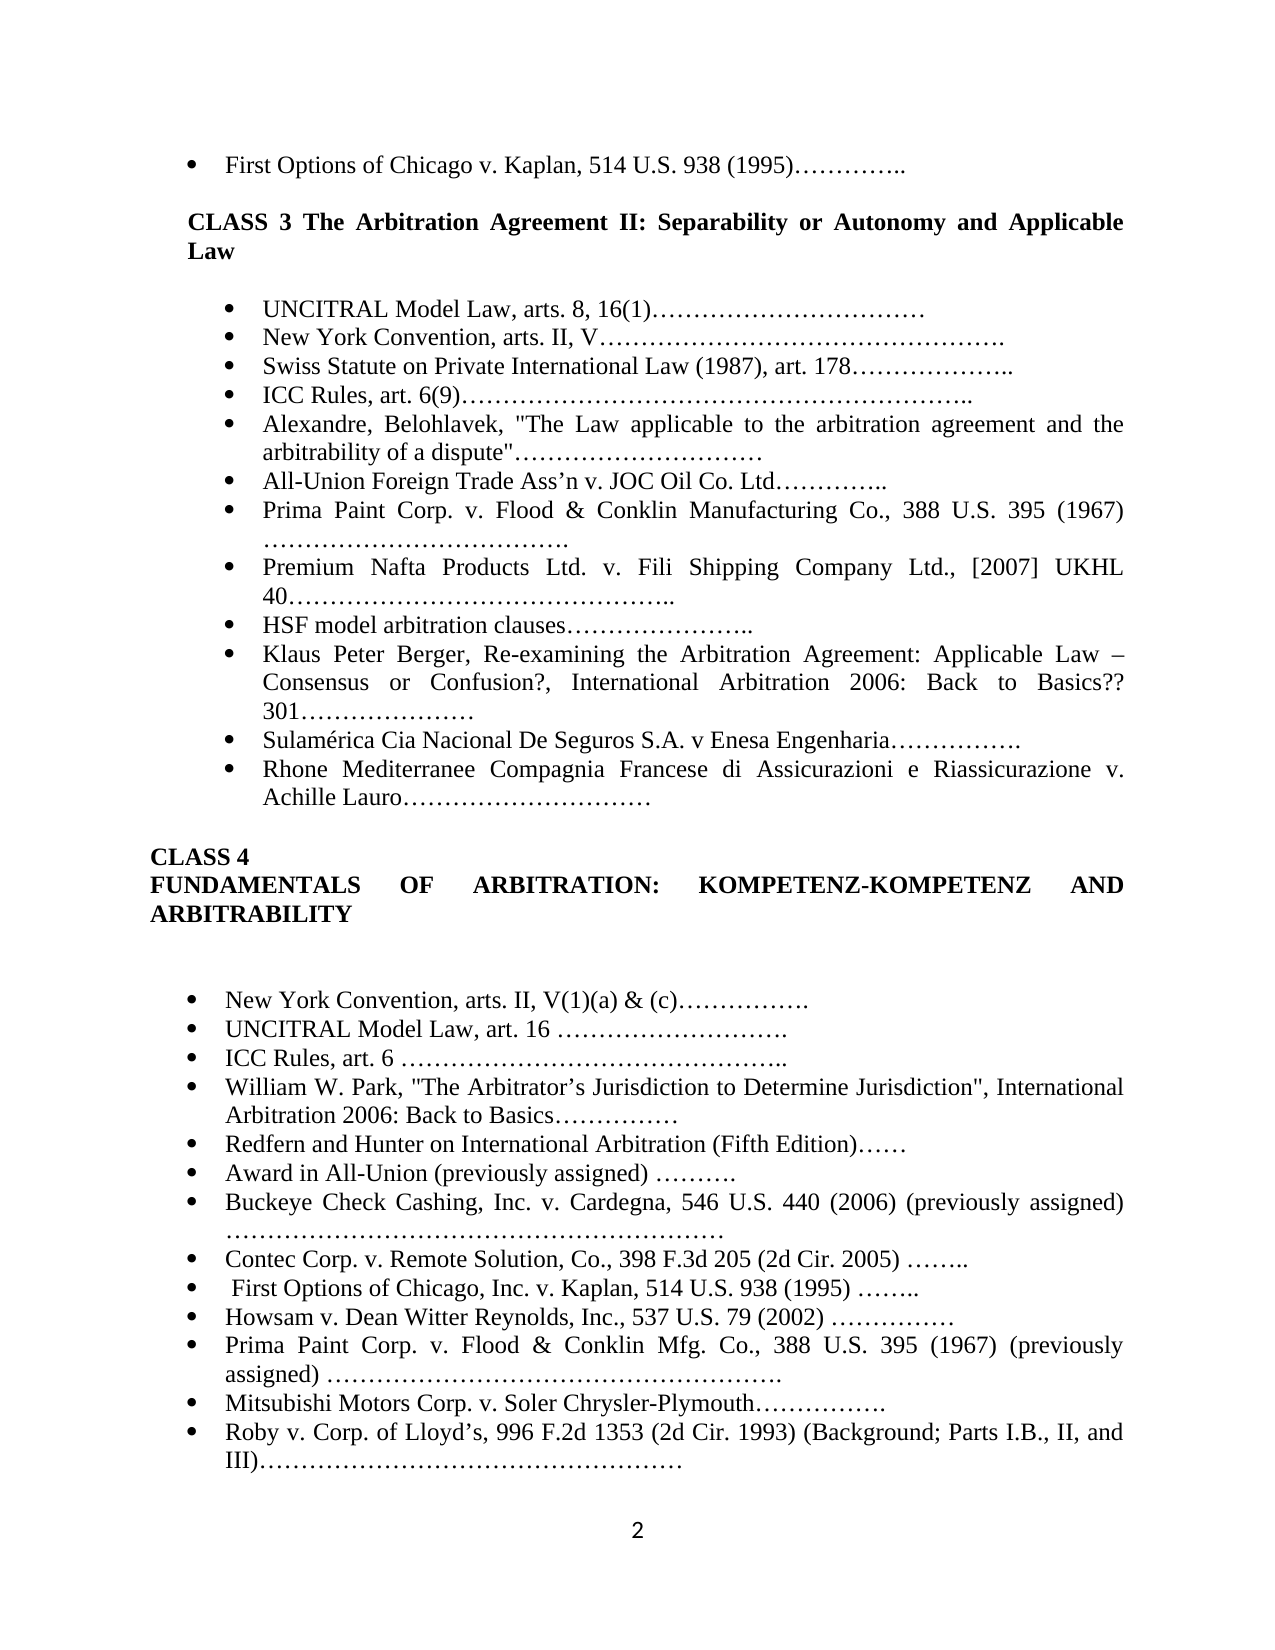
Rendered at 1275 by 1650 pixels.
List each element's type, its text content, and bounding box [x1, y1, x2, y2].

text CLASS 3 The Arbitration Agreement II: Separability or Autonomy and Applicable Law [187, 207, 1125, 265]
list Premium Nafta Products Ltd. v. Fili Shipping Company Ltd., [2007] UKHL 40……………………………………….. [225, 552, 1125, 610]
list UNCITRAL Model Law, arts. 8, 16(1)…………………………… [225, 294, 1125, 322]
list Rhone Mediterranee Compagnia Francese di Assicurazioni e Riassicurazione v. Achille Lauro………………………… [225, 754, 1125, 811]
list Sulamérica Cia Nacional De Seguros S.A. v Enesa Engenharia……………. [225, 725, 1125, 754]
list First Options of Chicago, Inc. v. Kaplan, 514 U.S. 938 (1995) …….. [187, 1273, 1125, 1302]
list ICC Rules, art. 6 ……………………………………….. [187, 1043, 1125, 1072]
list Mitsubishi Motors Corp. v. Soler Chrysler-Plymouth……………. [187, 1388, 1125, 1417]
list All-Union Foreign Trade Ass’n v. JOC Oil Co. Ltd………….. [225, 466, 1125, 495]
list Howsam v. Dean Witter Reynolds, Inc., 537 U.S. 79 (2002) …………… [187, 1302, 1125, 1331]
list Award in All-Union (previously assigned) ………. [187, 1158, 1125, 1187]
list Contec Corp. v. Remote Solution, Co., 398 F.3d 205 (2d Cir. 2005) …….. [187, 1244, 1125, 1273]
list Prima Paint Corp. v. Flood & Conklin Mfg. Co., 388 U.S. 395 (1967) (previously assigned) ………………………………………………. [187, 1331, 1125, 1388]
list New York Convention, arts. II, V(1)(a) & (c)……………. [187, 986, 1125, 1014]
list Swiss Statute on Private International Law (1987), art. 178……………….. [225, 351, 1125, 380]
list Buckeye Check Cashing, Inc. v. Cardegna, 546 U.S. 440 (2006) (previously assigned)…………………………………………………… [187, 1187, 1125, 1244]
list Klaus Peter Berger, Re-examining the Arbitration Agreement: Applicable Law – Consensus or Confusion?, International Arbitration 2006: Back to Basics?? 301………………… [225, 639, 1125, 725]
list New York Convention, arts. II, V…………………………………………. [225, 322, 1125, 351]
text FUNDAMENTALS OF ARBITRATION: KOMPETENZ-KOMPETENZ AND ARBITRABILITY [150, 871, 1125, 928]
list UNCITRAL Model Law, art. 16 ………………………. [187, 1014, 1125, 1043]
list ICC Rules, art. 6(9)…………………………………………………….. [225, 380, 1125, 409]
list Prima Paint Corp. v. Flood & Conklin Manufacturing Co., 388 U.S. 395 (1967)………………………………. [225, 495, 1125, 552]
list Roby v. Corp. of Lloyd’s, 996 F.2d 1353 (2d Cir. 1993) (Background; Parts I.B., II, and III)…………………………………………… [187, 1417, 1125, 1474]
list HSF model arbitration clauses………………….. [225, 610, 1125, 639]
list William W. Park, "The Arbitrator’s Jurisdiction to Determine Jurisdiction", International Arbitration 2006: Back to Basics…………… [187, 1072, 1125, 1129]
list First Options of Chicago v. Kaplan, 514 U.S. 938 (1995)………….. [187, 150, 1125, 179]
list Redfern and Hunter on International Arbitration (Fifth Edition)…… [187, 1129, 1125, 1158]
list Alexandre, Belohlavek, "The Law applicable to the arbitration agreement and the arbitrability of a dispute"………………………… [225, 409, 1125, 466]
text CLASS 4 [150, 842, 1125, 871]
